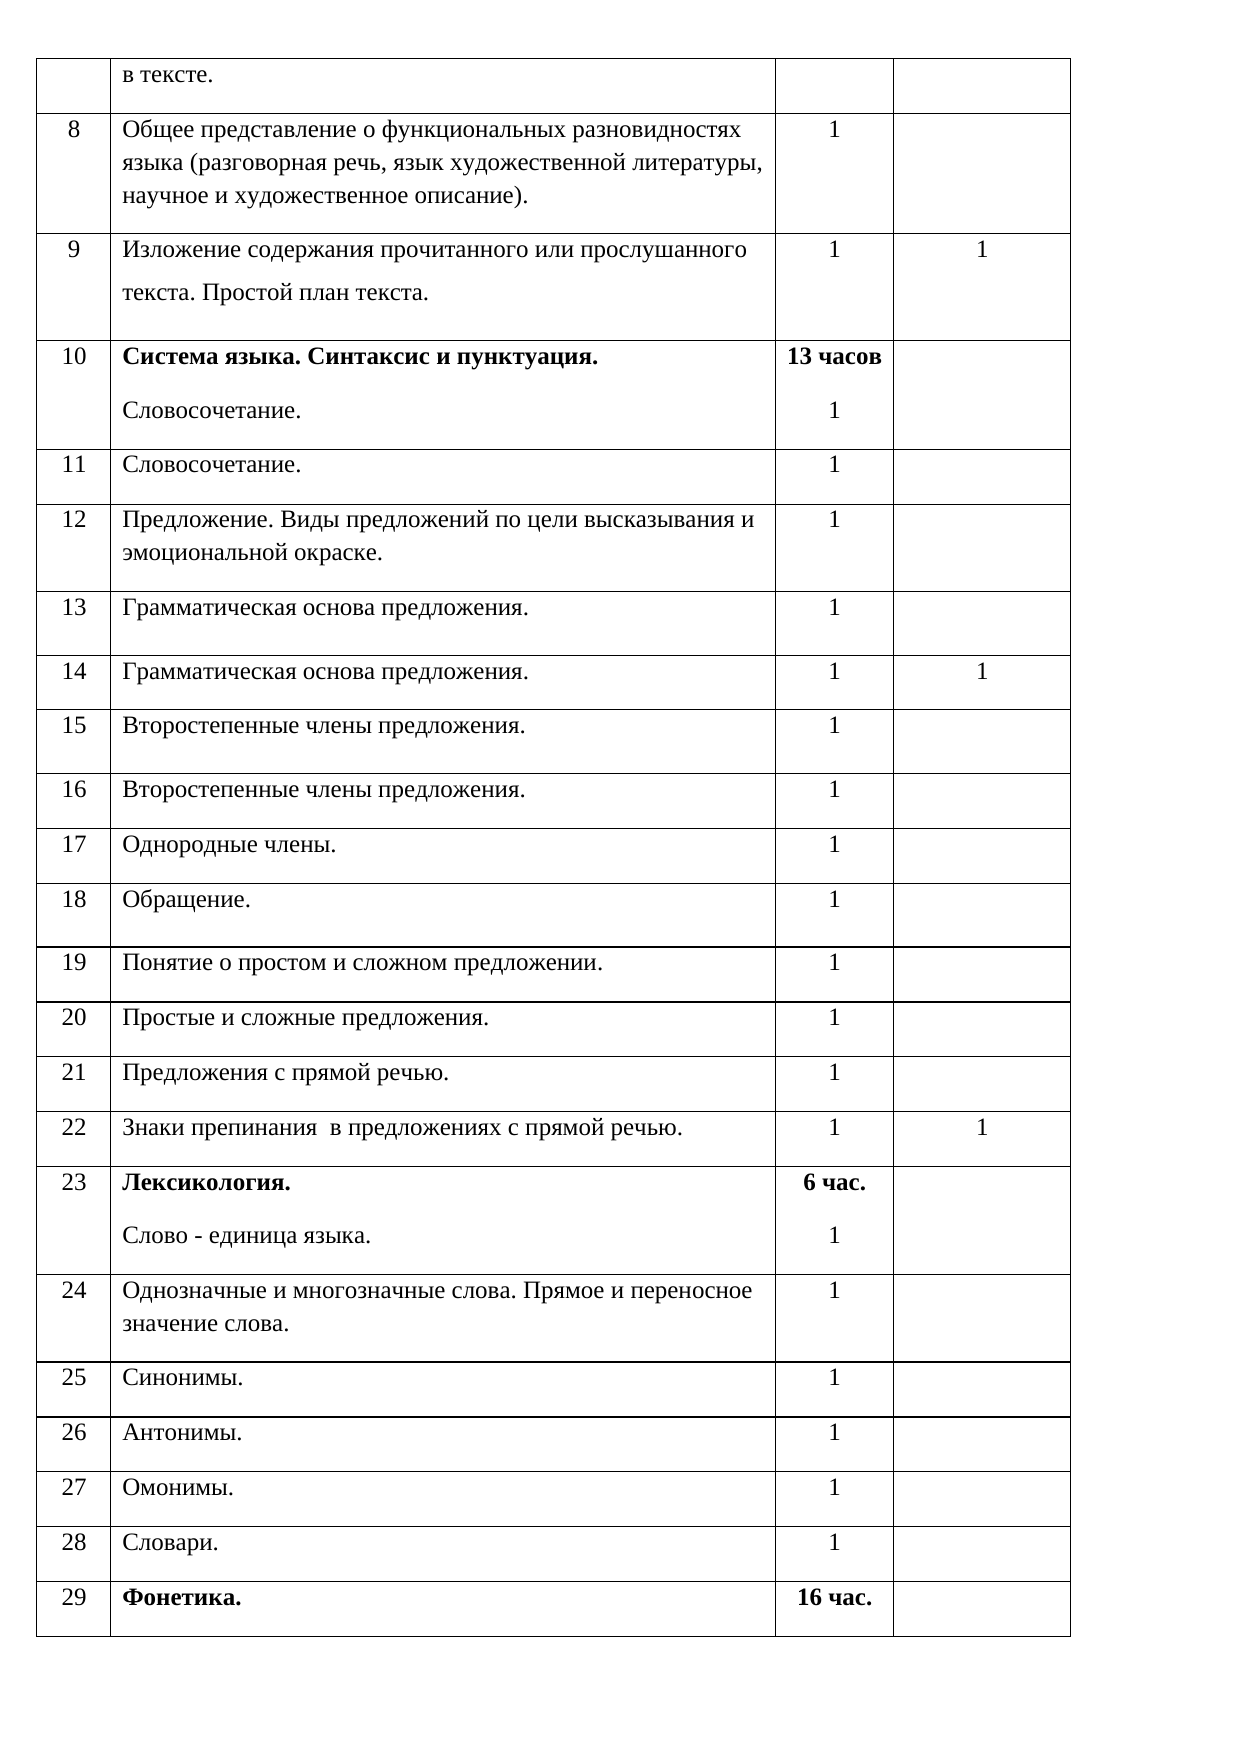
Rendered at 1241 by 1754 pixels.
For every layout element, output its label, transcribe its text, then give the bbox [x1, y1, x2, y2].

table_cell 1 [776, 505, 893, 591]
table_cell [894, 774, 1070, 828]
table_cell Словосочетание. [111, 450, 775, 503]
table_cell 26 [37, 1418, 110, 1471]
table_cell 1 [776, 450, 893, 503]
table_cell Обращение. [111, 884, 775, 946]
table_cell 29 [37, 1582, 110, 1636]
table_cell Грамматическая основа предложения. [111, 592, 775, 655]
table_cell Понятие о простом и сложном предложении. [111, 948, 775, 1001]
table_cell 1 [776, 1003, 893, 1056]
table_cell 6 час. 1 [776, 1167, 893, 1274]
table_cell 18 [37, 884, 110, 946]
table_cell Антонимы. [111, 1418, 775, 1471]
table_cell 9 [37, 234, 110, 340]
table_cell 14 [37, 656, 110, 709]
table_cell 16 час. 1 [776, 1582, 893, 1636]
table_cell 1 [776, 59, 893, 113]
table_cell 1 [776, 1112, 893, 1166]
table_cell 1 [776, 592, 893, 655]
table_cell 1 [776, 234, 893, 340]
table_cell [894, 1057, 1070, 1111]
table_cell Знаки препинания в предложениях с прямой речью. [111, 1112, 775, 1166]
table_cell 15 [37, 710, 110, 773]
table_cell 10 [37, 341, 110, 448]
table_cell 11 [37, 450, 110, 503]
table_cell Второстепенные члены предложения. [111, 774, 775, 828]
table_cell 27 [37, 1472, 110, 1526]
table_cell [894, 341, 1070, 448]
table_cell [894, 505, 1070, 591]
table_cell Словари. [111, 1527, 775, 1581]
table_cell [894, 1582, 1070, 1636]
table_cell 1 [776, 656, 893, 709]
table_cell 21 [37, 1057, 110, 1111]
table_cell 1 [776, 1527, 893, 1581]
table_cell Простые и сложные предложения. [111, 1003, 775, 1056]
table_cell 22 [37, 1112, 110, 1166]
table_cell 20 [37, 1003, 110, 1056]
table_cell [894, 1472, 1070, 1526]
table_cell [894, 1363, 1070, 1416]
table_cell Однозначные и многозначные слова. Прямое и переносное значение слова. [111, 1275, 775, 1361]
table_cell [894, 884, 1070, 946]
table_cell 1 [894, 234, 1070, 340]
table_cell 1 [894, 1112, 1070, 1166]
table_cell Изложение содержания прочитанного или прослушанного текста. Простой план текста. [111, 234, 775, 340]
table_cell Предложения с прямой речью. [111, 1057, 775, 1111]
table_cell 8 [37, 114, 110, 233]
table_cell 1 [776, 1472, 893, 1526]
table_cell [894, 1527, 1070, 1581]
table_cell Синонимы. [111, 1363, 775, 1416]
table_cell 13 часов 1 [776, 341, 893, 448]
table_cell [894, 450, 1070, 503]
table_cell 23 [37, 1167, 110, 1274]
table_cell 1 [776, 710, 893, 773]
table_cell 1 [894, 656, 1070, 709]
table_cell 13 [37, 592, 110, 655]
table_cell 1 [776, 1363, 893, 1416]
table_cell [894, 59, 1070, 113]
table_cell Общее представление о функциональных разновидностях языка (разговорная речь, язык художественной литературы, научное и художественное описание). [111, 114, 775, 233]
table_cell 1 [776, 1057, 893, 1111]
table_cell 1 [776, 114, 893, 233]
table_cell 12 [37, 505, 110, 591]
table_cell [894, 1003, 1070, 1056]
table_cell Грамматическая основа предложения. [111, 656, 775, 709]
table_cell 16 [37, 774, 110, 828]
table_cell 1 [776, 774, 893, 828]
table_cell 1 [776, 1275, 893, 1361]
table_cell [894, 829, 1070, 883]
table_cell [894, 592, 1070, 655]
table_cell Система языка. Синтаксис и пунктуация. Словосочетание. [111, 341, 775, 448]
table_cell 25 [37, 1363, 110, 1416]
table_cell Однородные члены. [111, 829, 775, 883]
table_cell [894, 1167, 1070, 1274]
table_cell Предложение. Виды предложений по цели высказывания и эмоциональной окраске. [111, 505, 775, 591]
table_cell Второстепенные члены предложения. [111, 710, 775, 773]
table_cell 28 [37, 1527, 110, 1581]
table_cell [111, 1582, 775, 1636]
table_cell Омонимы. [111, 1472, 775, 1526]
table_cell 17 [37, 829, 110, 883]
table_cell 19 [37, 948, 110, 1001]
table_cell [894, 1418, 1070, 1471]
table_cell [894, 710, 1070, 773]
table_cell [111, 59, 775, 113]
table_cell 1 [776, 884, 893, 946]
table_cell 7 [37, 59, 110, 113]
table_cell [894, 114, 1070, 233]
table_cell [894, 1275, 1070, 1361]
table_cell Лексикология. Слово - единица языка. [111, 1167, 775, 1274]
table_cell 24 [37, 1275, 110, 1361]
table_cell [894, 948, 1070, 1001]
table_cell 1 [776, 948, 893, 1001]
table_cell 1 [776, 829, 893, 883]
table_cell 1 [776, 1418, 893, 1471]
